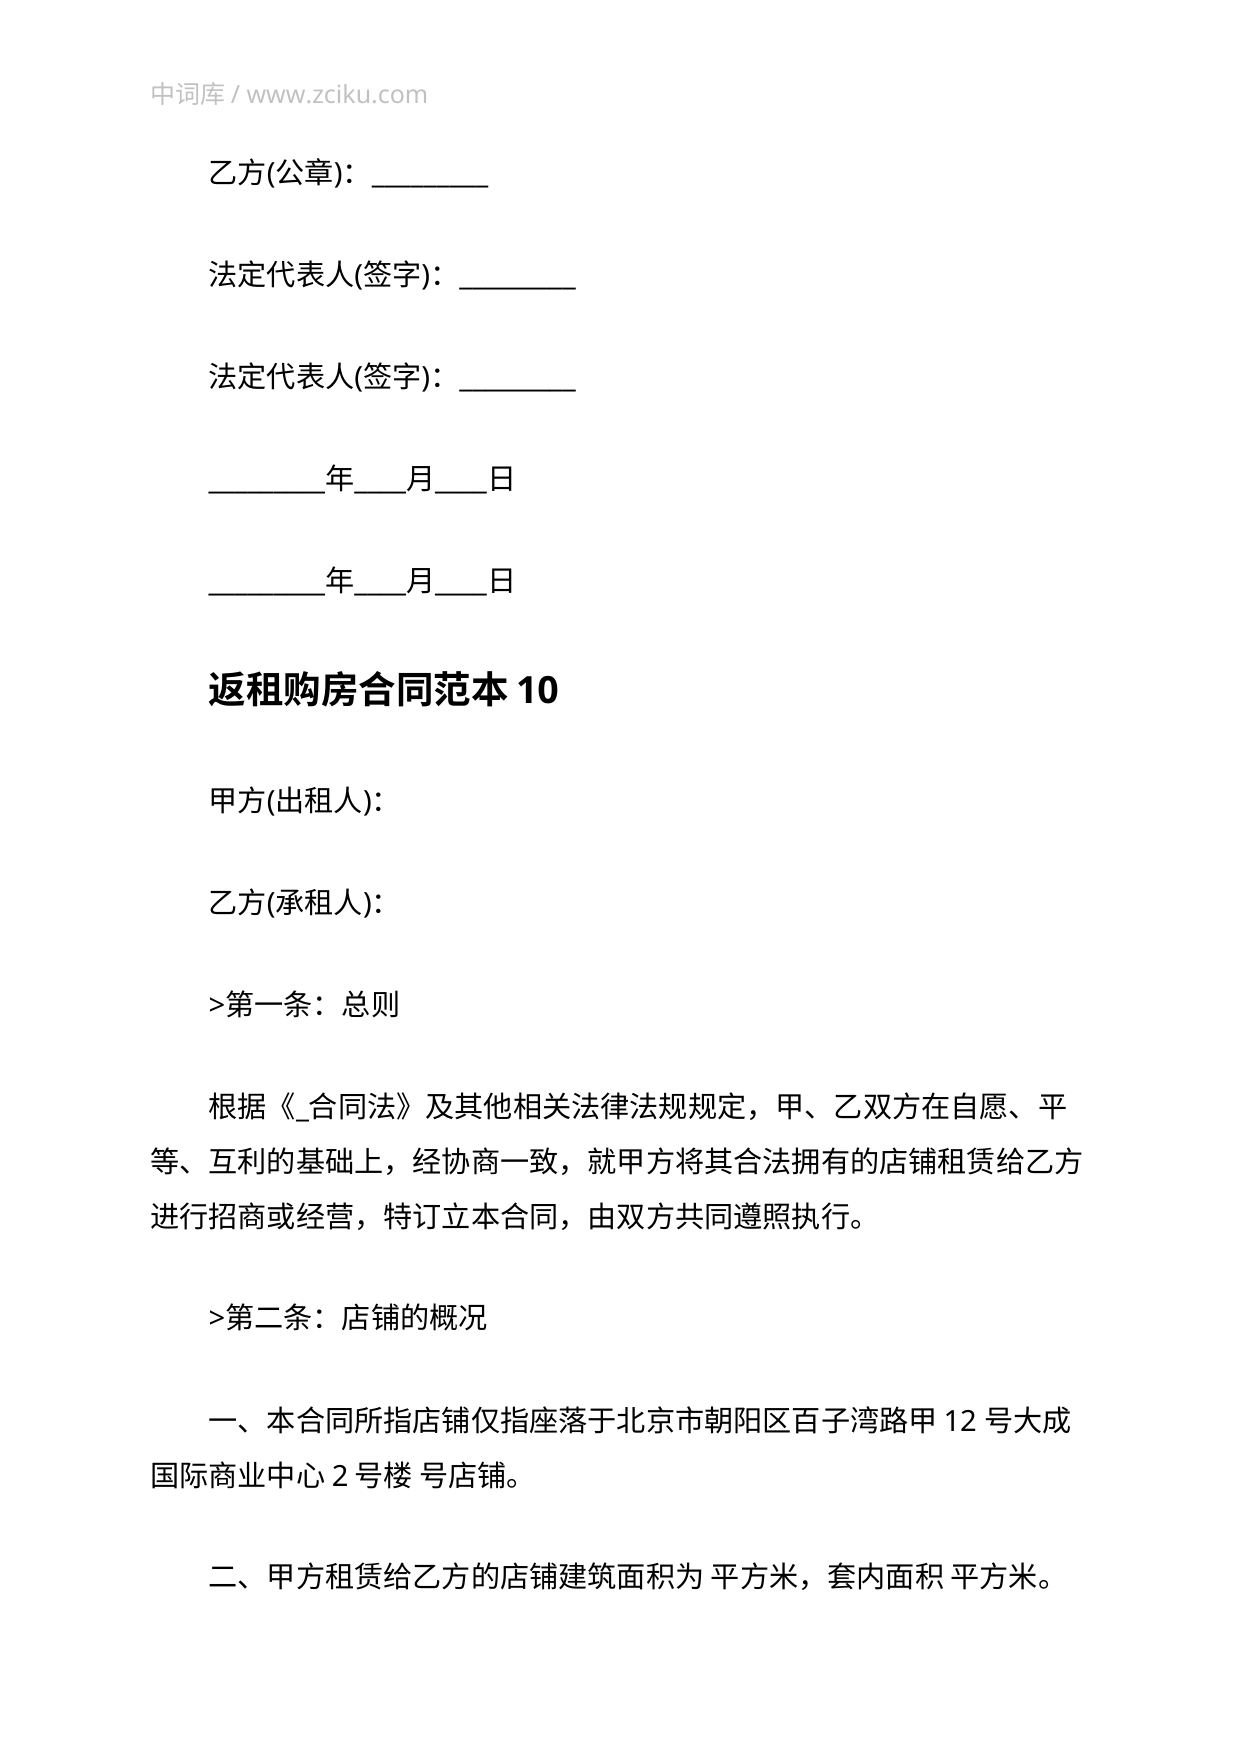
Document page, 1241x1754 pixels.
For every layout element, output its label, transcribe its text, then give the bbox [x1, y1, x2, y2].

text 根据《_合同法》及其他相关法律法规规定，甲、乙双方在自愿、平等、互利的基础上，经协商一致，就甲方将其合法拥有的店铺租赁给乙方进行招商或经营，特订立本合同，由双方共同遵照执行。 [150, 1083, 1090, 1236]
text 乙方(承租人)： [150, 879, 1090, 922]
text 乙方(公章)：_________ [150, 150, 1090, 192]
text _________年____月____日 [150, 558, 1090, 600]
text 法定代表人(签字)：_________ [150, 252, 1090, 294]
text _________年____月____日 [150, 456, 1090, 498]
text 法定代表人(签字)：_________ [150, 354, 1090, 396]
text 甲方(出租人)： [150, 777, 1090, 820]
text 二、甲方租赁给乙方的店铺建筑面积为 平方米，套内面积 平方米。 [150, 1554, 1090, 1596]
text 一、本合同所指店铺仅指座落于北京市朝阳区百子湾路甲12 号大成国际商业中心 2号楼 号店铺。 [150, 1397, 1090, 1494]
text >第二条：店铺的概况 [150, 1295, 1090, 1337]
text 返租购房合同范本10 [150, 660, 1090, 714]
text >第一条：总则 [150, 981, 1090, 1024]
